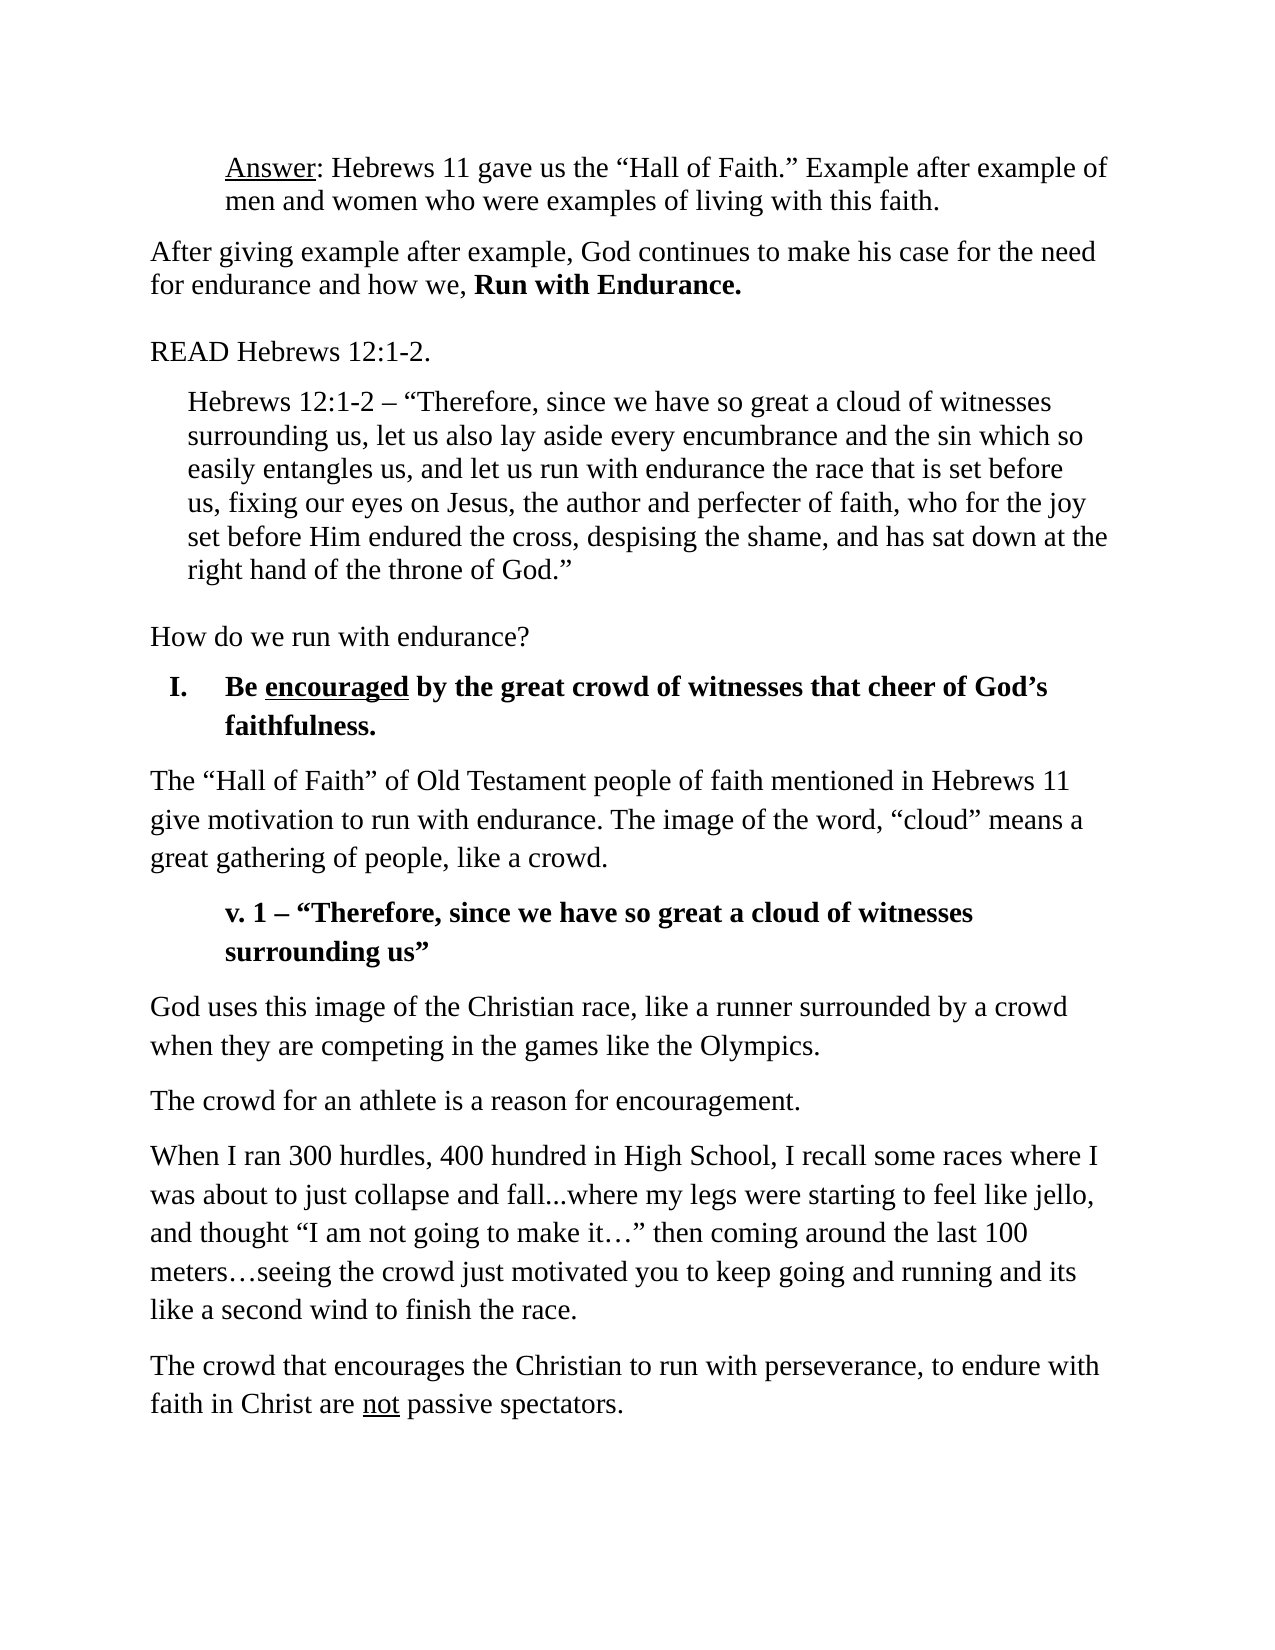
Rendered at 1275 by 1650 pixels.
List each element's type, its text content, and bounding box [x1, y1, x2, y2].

text Answer: Hebrews 11 gave us the “Hall of Faith.” Example after example of men and women who were examples of living with this faith. [225, 150, 1125, 217]
text When I ran 300 hurdles, 400 hundred in High School, I recall some races where I was about to just collapse and fall...where my legs were starting to feel like jello, and thought “I am not going to make it…” then coming around the last 100 meters…seeing the crowd just motivated you to keep going and running and its like a second wind to finish the race. [150, 1138, 1125, 1326]
list v. 1 – “Therefore, since we have so great a cloud of witnesses surrounding us” [225, 896, 1125, 968]
text READ Hebrews 12:1-2. [150, 334, 1125, 368]
text God uses this image of the Christian race, like a runner surrounded by a crowd when they are competing in the games like the Olympics. [150, 989, 1125, 1061]
text Hebrews 12:1-2 – “Therefore, since we have so great a cloud of witnesses surrounding us, let us also lay aside every encumbrance and the sin which so easily entangles us, and let us run with endurance the race that is set before us, fixing our eyes on Jesus, the author and perfecter of faith, who for the joy set before Him endured the cross, despising the shame, and has sat down at the right hand of the throne of God.” [187, 384, 1125, 586]
list Be encouraged by the great crowd of witnesses that cheer of God’s faithfulness. [187, 669, 1125, 742]
text The crowd for an athlete is a reason for encouragement. [150, 1083, 1125, 1117]
text How do we run with endurance? [150, 619, 1125, 653]
text The crowd that encourages the Christian to run with perseverance, to endure with faith in Christ are not passive spectators. [150, 1348, 1125, 1420]
text After giving example after example, God continues to make his case for the need for endurance and how we, Run with Endurance. [150, 234, 1125, 301]
text The “Hall of Faith” of Old Testament people of faith mentioned in Hebrews 11 give motivation to run with endurance. The image of the word, “cloud” means a great gathering of people, like a crowd. [150, 763, 1125, 874]
